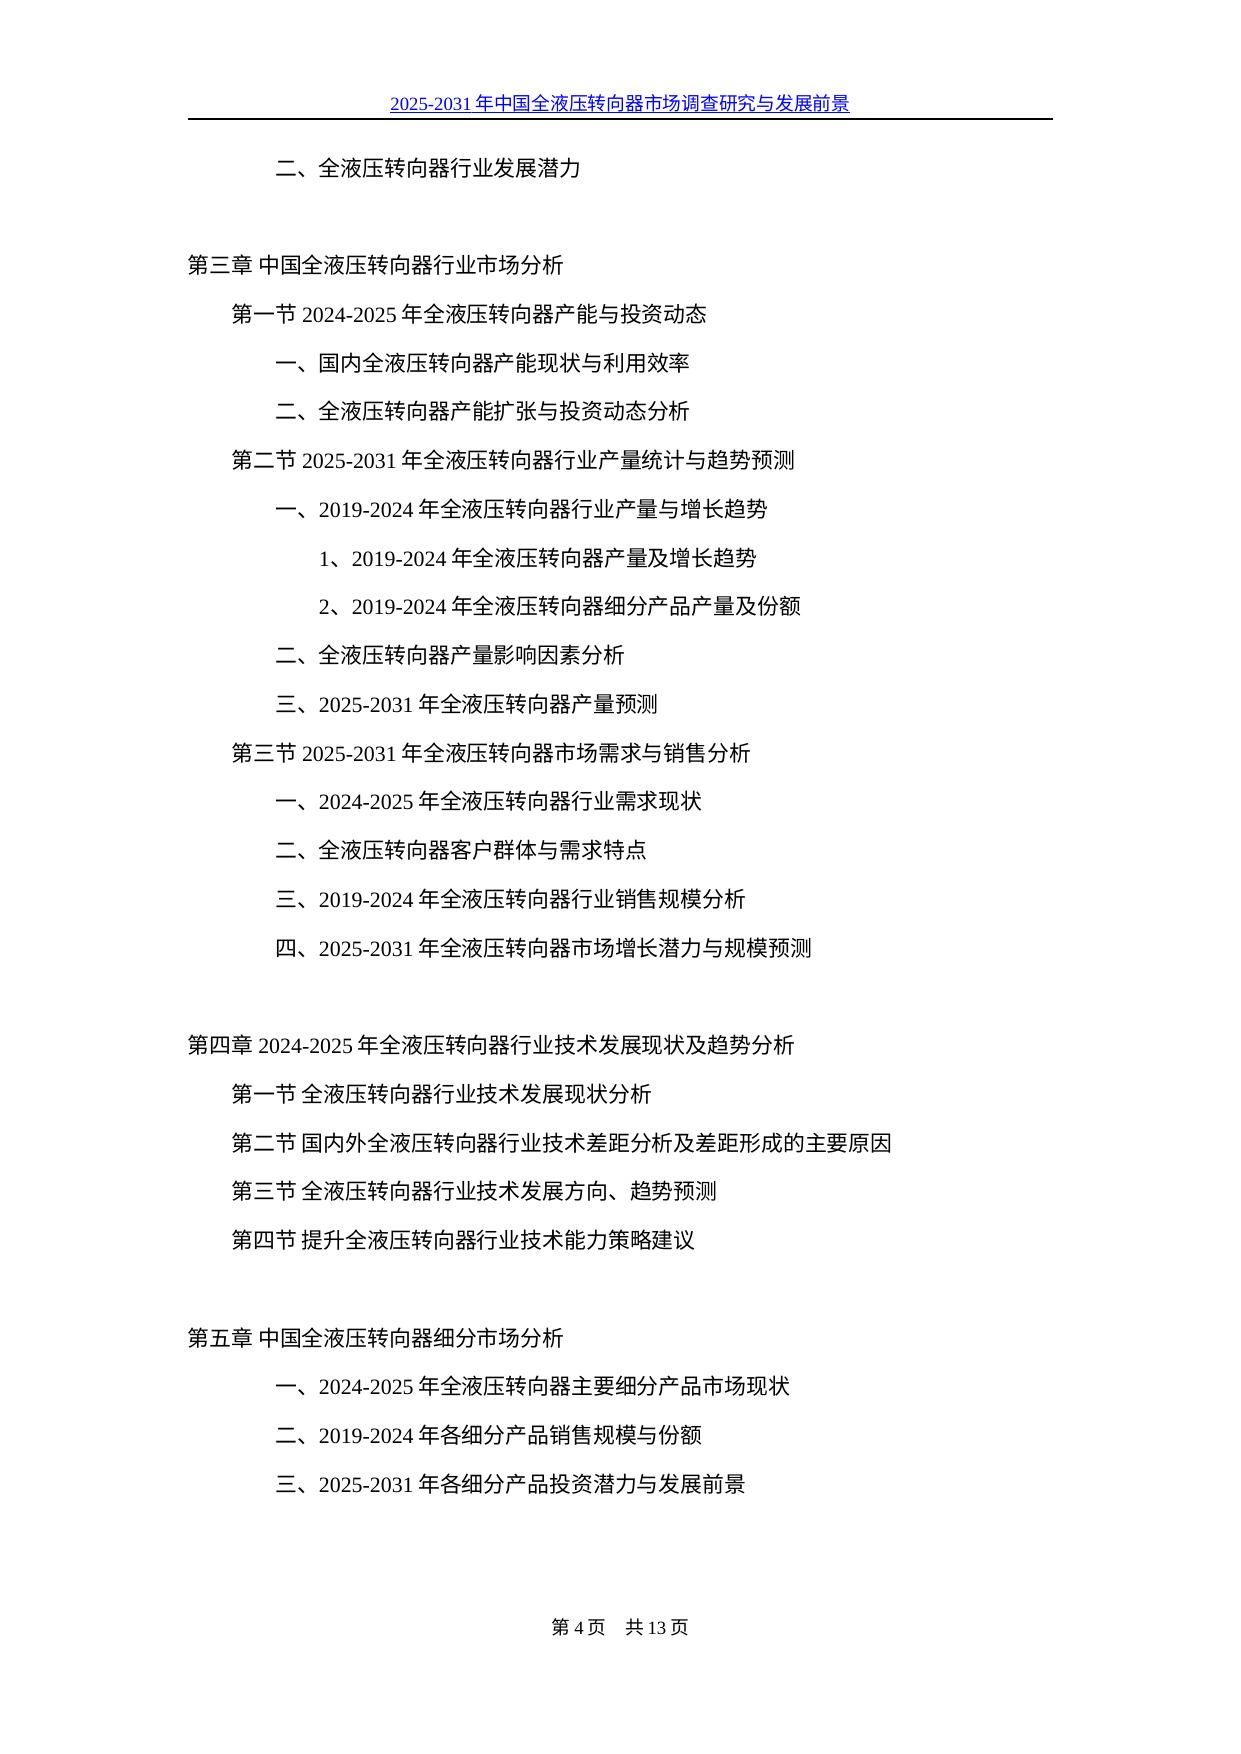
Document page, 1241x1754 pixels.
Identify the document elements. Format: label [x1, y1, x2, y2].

text [187, 150, 1053, 1499]
